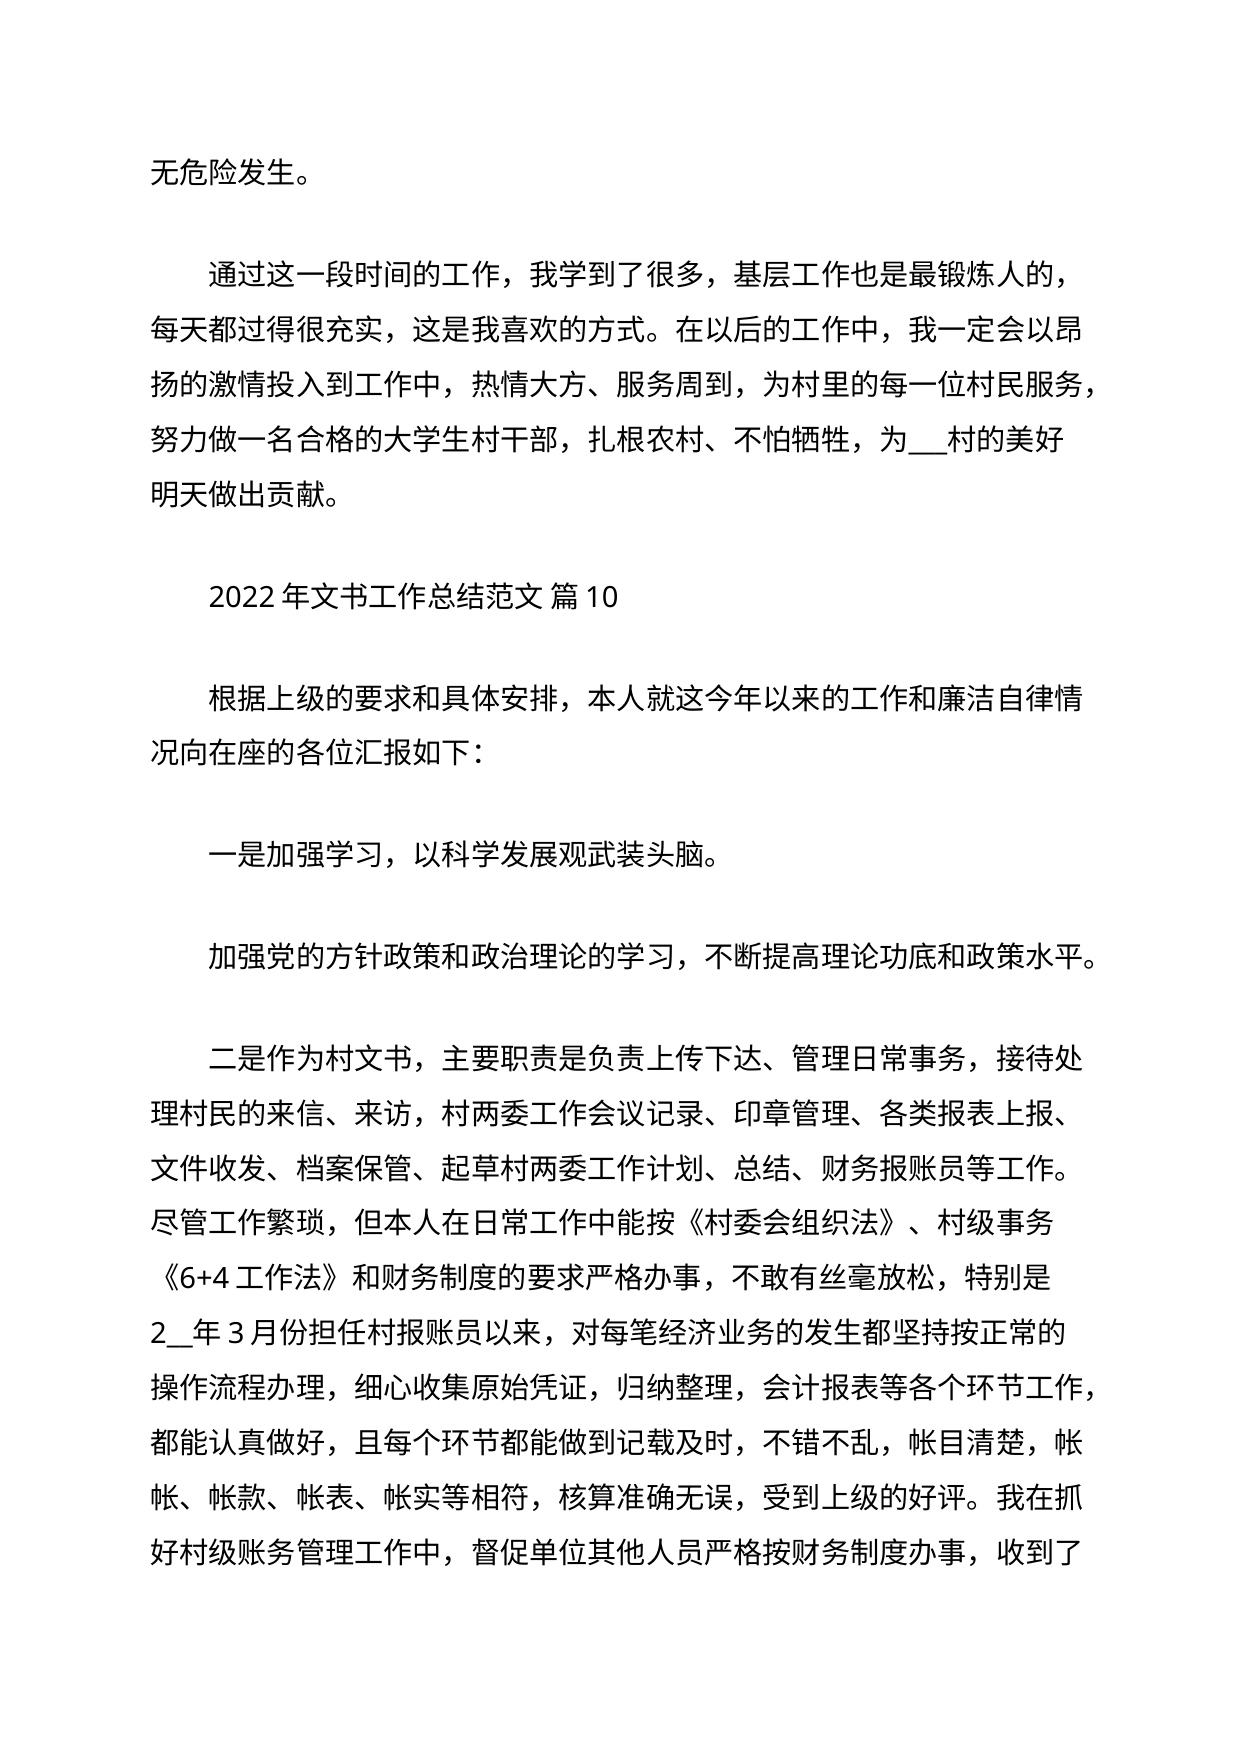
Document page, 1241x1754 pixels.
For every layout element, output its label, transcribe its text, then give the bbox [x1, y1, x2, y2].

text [150, 1035, 1090, 1572]
text 通过这一段时间的工作，我学到了很多，基层工作也是最锻炼人的，每天都过得很充实，这是我喜欢的方式。在以后的工作中，我一定会以昂扬的激情投入到工作中，热情大方、服务周到，为村里的每一位村民服务，努力做一名合格的大学生村干部，扎根农村、不怕牺牲，为___村的美好明天做出贡献。 [150, 252, 1090, 514]
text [150, 150, 1090, 192]
text 根据上级的要求和具体安排，本人就这今年以来的工作和廉洁自律情况向在座的各位汇报如下： [150, 675, 1090, 772]
text 2022年文书工作总结范文 篇10 [150, 573, 1090, 616]
text 加强党的方针政策和政治理论的学习，不断提高理论功底和政策水平。 [150, 934, 1090, 976]
text 一是加强学习，以科学发展观武装头脑。 [150, 832, 1090, 874]
